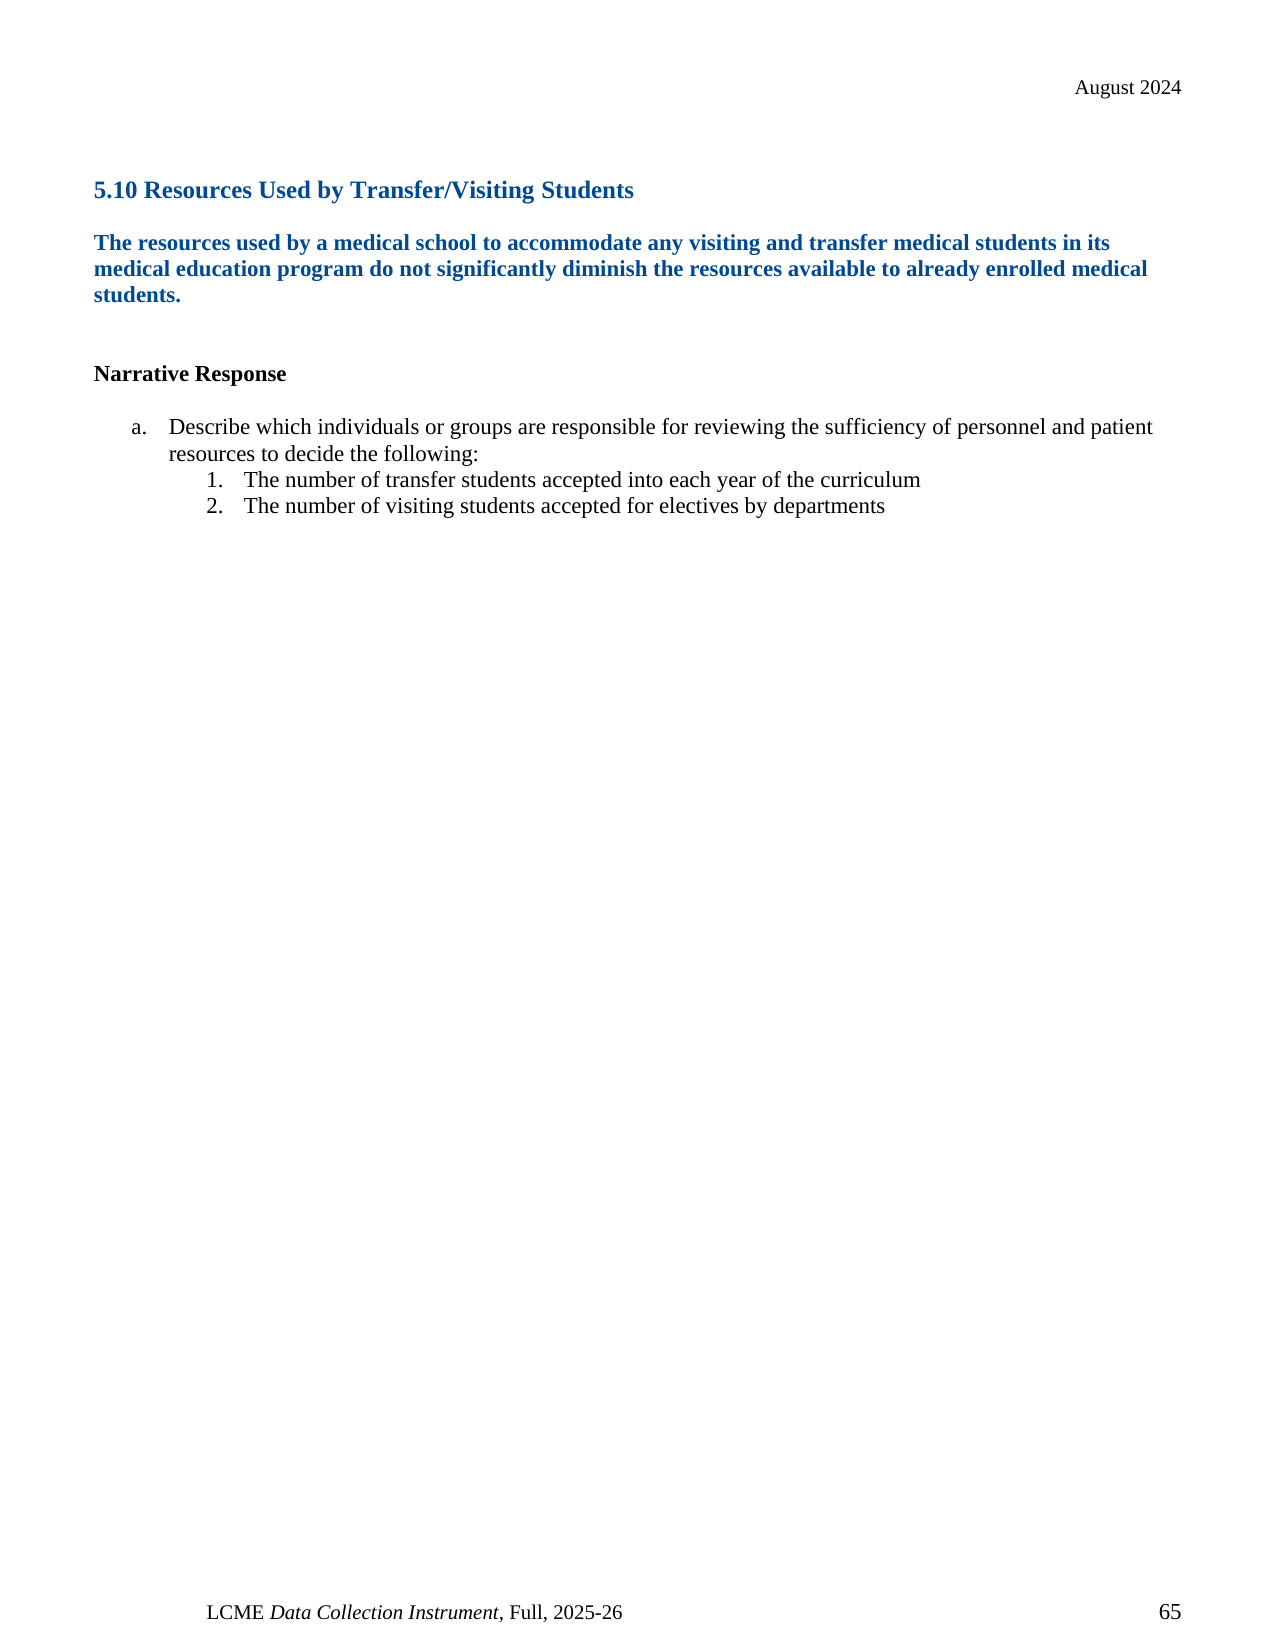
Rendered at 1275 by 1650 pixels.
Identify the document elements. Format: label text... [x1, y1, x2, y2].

subtitle 5.10 Resources Used by Transfer/Visiting Students [94, 175, 1181, 204]
subtitle Narrative Response [94, 361, 1181, 387]
text The resources used by a medical school to accommodate any visiting and transfer medical students in its medical education program do not significantly diminish the resources available to already enrolled medical students. [94, 229, 1181, 308]
text a. Describe which individuals or groups are responsible for reviewing the sufficiency of personnel and patient resources to decide the following: [131, 413, 1181, 466]
text 1. The number of transfer students accepted into each year of the curriculum [206, 466, 1181, 492]
text 2. The number of visiting students accepted for electives by departments [206, 492, 1181, 519]
